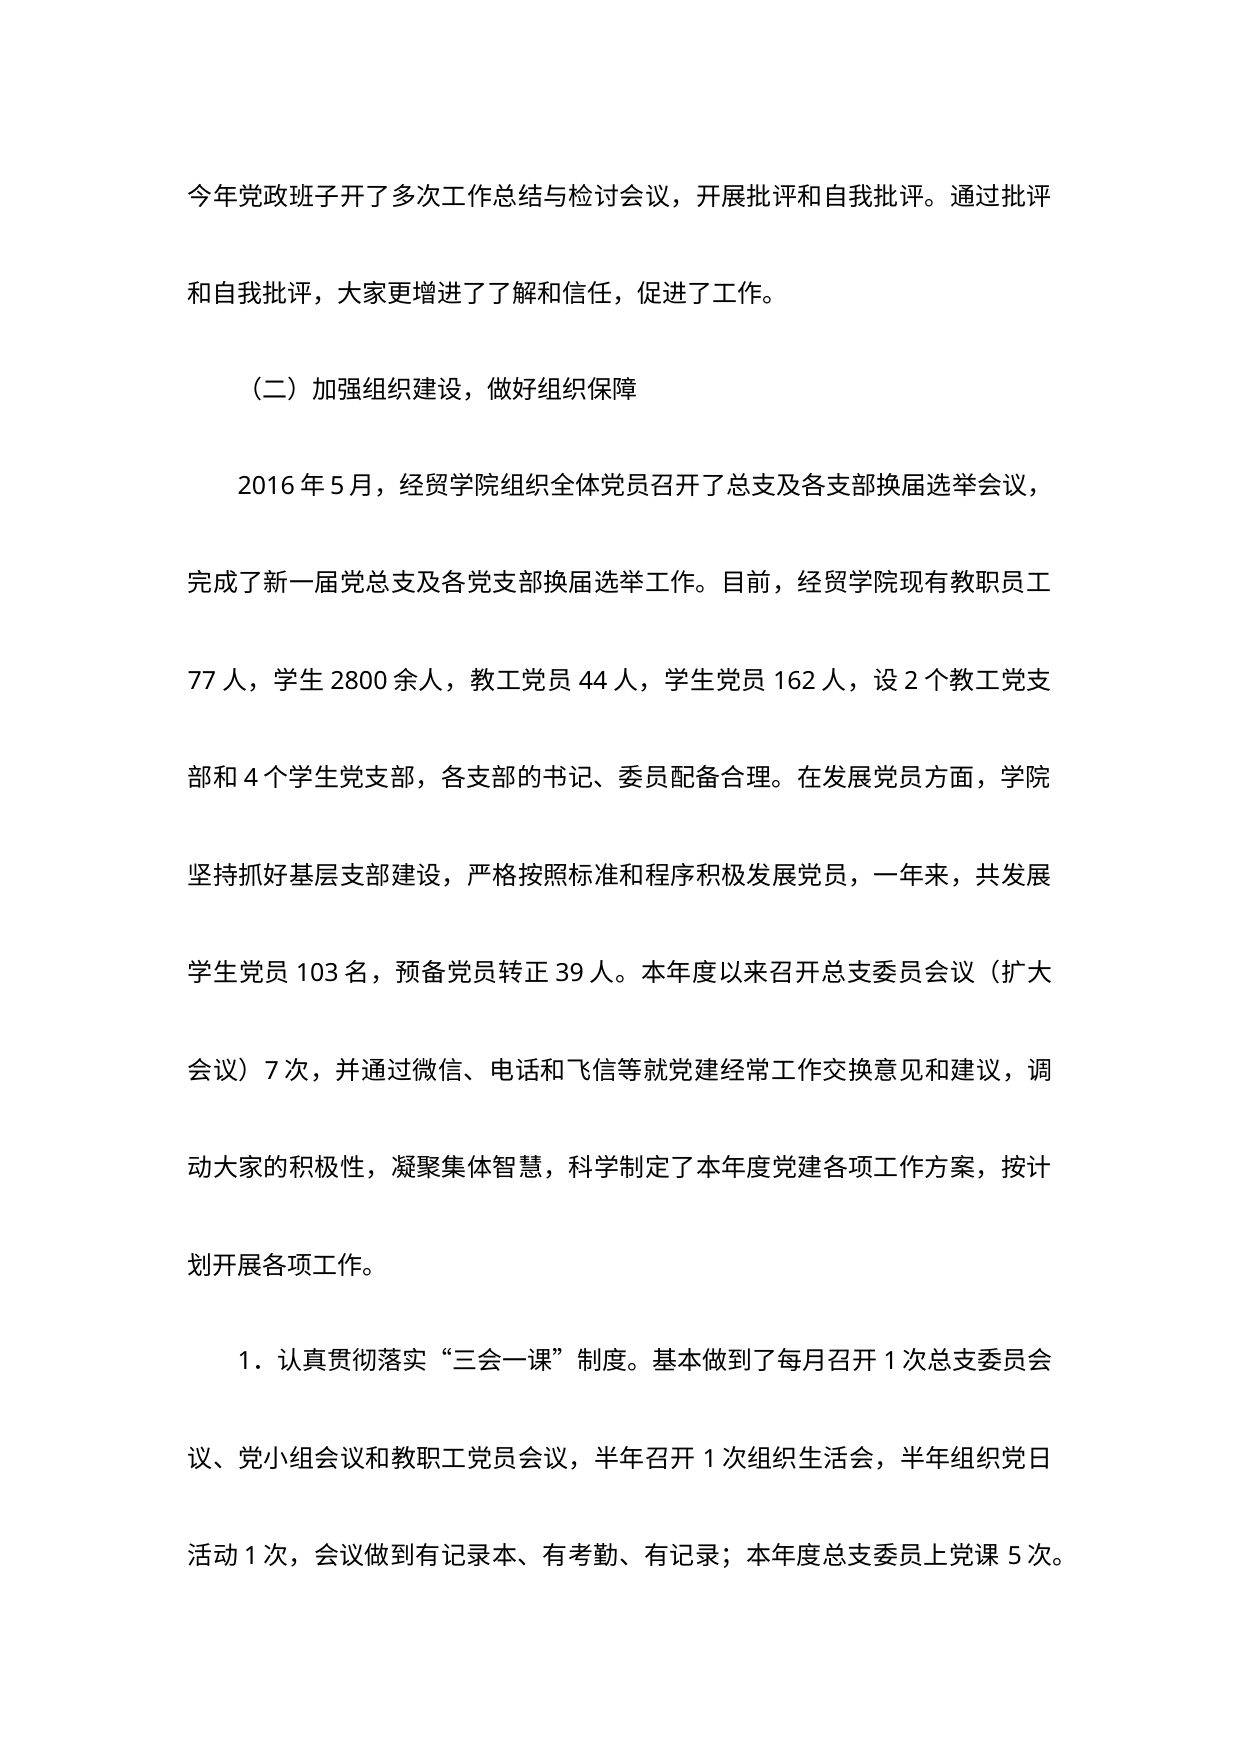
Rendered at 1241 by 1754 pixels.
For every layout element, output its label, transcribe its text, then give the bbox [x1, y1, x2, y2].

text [187, 162, 1053, 324]
text 2016年5月，经贸学院组织全体党员召开了总支及各支部换届选举会议，完成了新一届党总支及各党支部换届选举工作。目前，经贸学院现有教职员工77人，学生2800余人，教工党员44人，学生党员162人，设2个教工党支部和4个学生党支部，各支部的书记、委员配备合理。在发展党员方面，学院坚持抓好基层支部建设，严格按照标准和程序积极发展党员，一年来，共发展学生党员103名，预备党员转正39人。本年度以来召开总支委员会议（扩大会议）7次，并通过微信、电话和飞信等就党建经常工作交换意见和建议，调动大家的积极性，凝聚集体智慧，科学制定了本年度党建各项工作方案，按计划开展各项工作。 [187, 451, 1053, 1296]
text （二）加强组织建设，做好组织保障 [187, 355, 1053, 420]
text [187, 1326, 1053, 1586]
